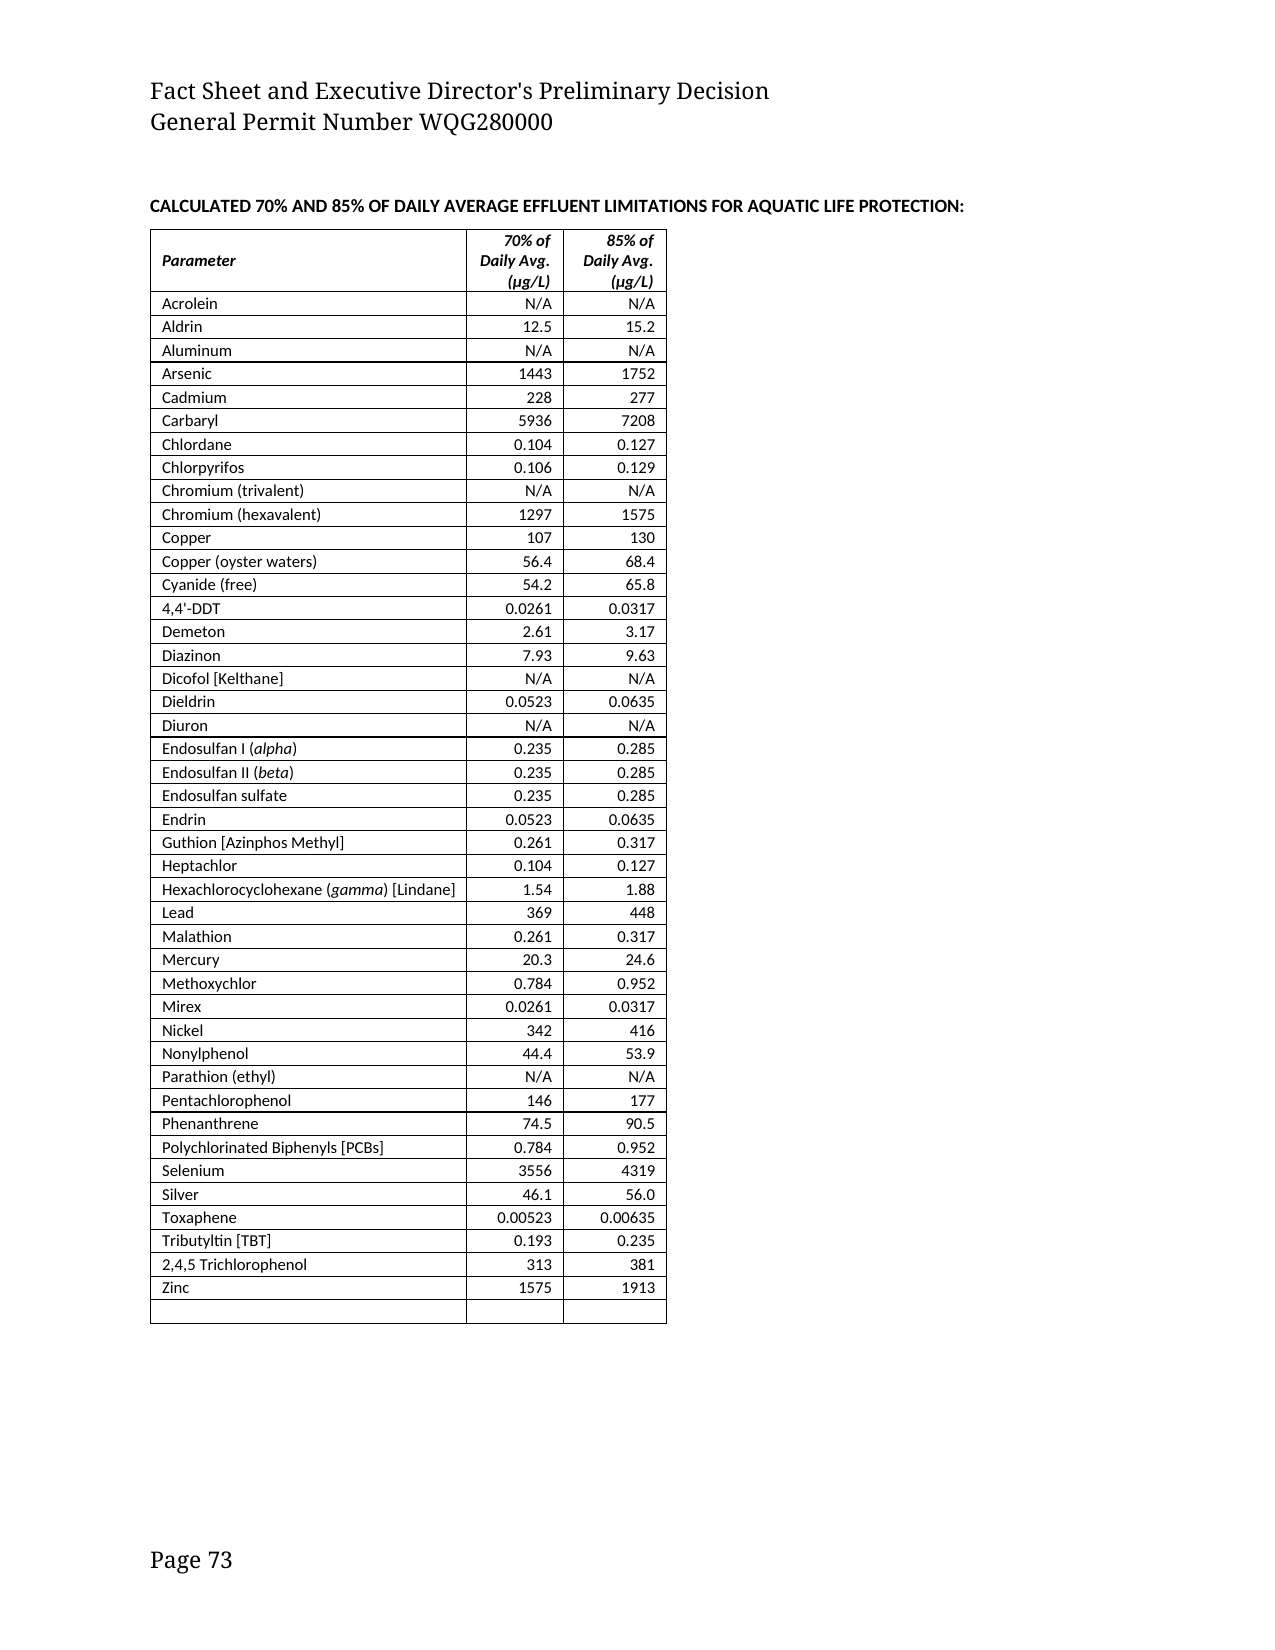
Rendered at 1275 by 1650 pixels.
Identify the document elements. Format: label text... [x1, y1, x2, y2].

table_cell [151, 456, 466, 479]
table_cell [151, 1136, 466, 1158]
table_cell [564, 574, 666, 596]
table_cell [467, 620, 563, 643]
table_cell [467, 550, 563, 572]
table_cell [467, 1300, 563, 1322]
text CALCULATED 70% AND 85% OF DAILY AVERAGE EFFLUENT LIMITATIONS FOR AQUATIC LIFE PROTECTION: [150, 194, 1069, 217]
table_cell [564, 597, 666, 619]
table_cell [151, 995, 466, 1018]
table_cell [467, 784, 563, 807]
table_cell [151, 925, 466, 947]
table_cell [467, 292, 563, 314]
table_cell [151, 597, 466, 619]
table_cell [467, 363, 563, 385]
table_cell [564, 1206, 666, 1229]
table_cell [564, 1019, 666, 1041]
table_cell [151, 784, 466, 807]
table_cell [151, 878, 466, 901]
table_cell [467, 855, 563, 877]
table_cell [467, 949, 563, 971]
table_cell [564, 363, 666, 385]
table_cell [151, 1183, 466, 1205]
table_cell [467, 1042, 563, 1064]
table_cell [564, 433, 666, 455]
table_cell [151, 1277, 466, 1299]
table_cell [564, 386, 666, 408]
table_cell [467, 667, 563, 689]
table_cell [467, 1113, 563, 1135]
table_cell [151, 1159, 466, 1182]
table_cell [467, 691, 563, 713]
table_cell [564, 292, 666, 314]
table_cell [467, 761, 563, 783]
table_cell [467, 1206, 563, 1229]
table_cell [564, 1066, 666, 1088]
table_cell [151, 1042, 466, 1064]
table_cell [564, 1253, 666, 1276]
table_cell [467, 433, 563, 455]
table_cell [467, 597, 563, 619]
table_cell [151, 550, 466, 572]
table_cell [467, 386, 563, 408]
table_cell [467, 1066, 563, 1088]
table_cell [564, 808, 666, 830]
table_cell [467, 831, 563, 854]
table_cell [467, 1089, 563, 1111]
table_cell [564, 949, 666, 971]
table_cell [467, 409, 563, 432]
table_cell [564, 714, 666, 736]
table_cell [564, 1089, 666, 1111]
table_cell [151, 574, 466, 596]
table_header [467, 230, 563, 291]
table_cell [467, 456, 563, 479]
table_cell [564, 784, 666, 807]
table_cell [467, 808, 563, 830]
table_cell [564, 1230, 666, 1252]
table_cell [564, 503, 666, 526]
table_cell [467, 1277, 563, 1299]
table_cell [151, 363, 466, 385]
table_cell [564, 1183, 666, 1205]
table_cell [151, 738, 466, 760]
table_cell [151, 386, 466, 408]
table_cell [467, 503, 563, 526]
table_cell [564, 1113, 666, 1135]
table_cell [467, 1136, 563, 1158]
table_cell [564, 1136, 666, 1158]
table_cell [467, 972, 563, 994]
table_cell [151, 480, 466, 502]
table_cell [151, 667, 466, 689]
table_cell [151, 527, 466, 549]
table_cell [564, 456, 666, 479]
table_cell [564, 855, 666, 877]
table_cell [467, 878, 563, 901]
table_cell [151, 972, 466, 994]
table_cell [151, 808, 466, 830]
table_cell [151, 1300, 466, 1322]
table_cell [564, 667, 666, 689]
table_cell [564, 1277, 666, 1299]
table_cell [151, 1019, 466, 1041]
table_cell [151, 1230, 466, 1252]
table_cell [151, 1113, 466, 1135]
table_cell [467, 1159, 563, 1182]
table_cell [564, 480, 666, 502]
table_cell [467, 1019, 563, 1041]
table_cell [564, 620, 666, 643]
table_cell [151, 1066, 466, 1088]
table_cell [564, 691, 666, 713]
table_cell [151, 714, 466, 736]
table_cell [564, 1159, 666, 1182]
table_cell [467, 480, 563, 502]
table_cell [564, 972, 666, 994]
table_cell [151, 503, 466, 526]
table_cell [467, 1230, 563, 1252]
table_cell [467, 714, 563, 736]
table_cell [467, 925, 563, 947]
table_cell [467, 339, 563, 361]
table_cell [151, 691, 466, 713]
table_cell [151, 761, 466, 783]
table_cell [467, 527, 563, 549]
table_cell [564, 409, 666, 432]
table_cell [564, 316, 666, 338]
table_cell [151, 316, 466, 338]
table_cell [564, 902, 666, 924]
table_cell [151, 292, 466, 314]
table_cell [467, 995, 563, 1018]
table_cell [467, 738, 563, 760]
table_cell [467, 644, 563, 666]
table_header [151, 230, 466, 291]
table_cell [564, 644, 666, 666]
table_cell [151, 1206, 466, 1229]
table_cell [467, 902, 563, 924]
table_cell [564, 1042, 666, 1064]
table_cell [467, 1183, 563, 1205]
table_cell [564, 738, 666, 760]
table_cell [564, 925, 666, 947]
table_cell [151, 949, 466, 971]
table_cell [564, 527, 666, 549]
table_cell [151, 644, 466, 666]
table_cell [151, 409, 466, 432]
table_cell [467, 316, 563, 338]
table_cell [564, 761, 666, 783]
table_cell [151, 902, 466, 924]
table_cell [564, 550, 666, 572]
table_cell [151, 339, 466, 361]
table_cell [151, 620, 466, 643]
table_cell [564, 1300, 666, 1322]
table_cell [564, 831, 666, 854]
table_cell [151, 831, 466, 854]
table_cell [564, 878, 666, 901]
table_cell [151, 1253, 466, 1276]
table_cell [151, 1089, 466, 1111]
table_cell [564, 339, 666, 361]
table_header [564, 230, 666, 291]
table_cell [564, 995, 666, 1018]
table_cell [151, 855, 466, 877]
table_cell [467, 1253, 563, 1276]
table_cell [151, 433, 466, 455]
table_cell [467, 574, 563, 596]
